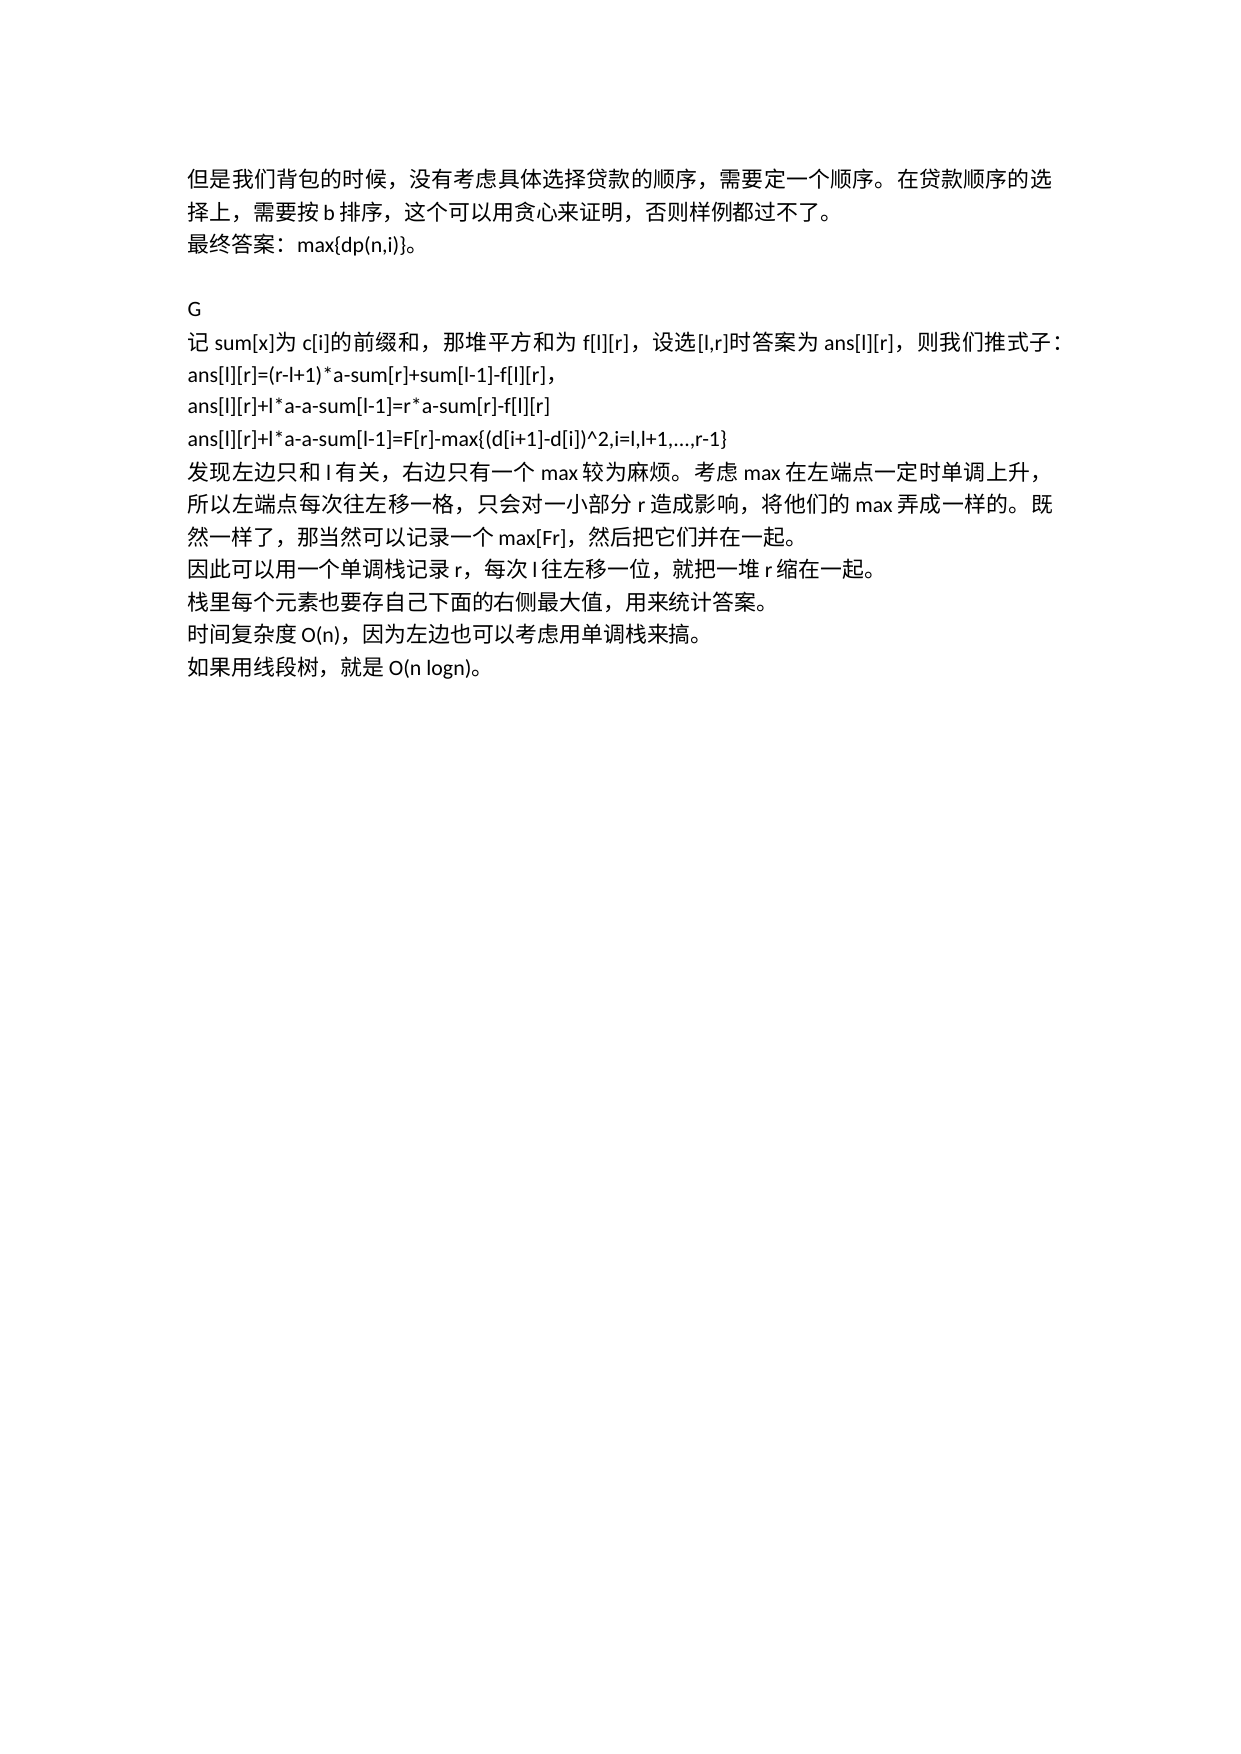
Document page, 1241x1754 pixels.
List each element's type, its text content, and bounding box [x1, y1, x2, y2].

text G [187, 292, 1053, 324]
text 如果用线段树，就是O(n logn)。 [187, 649, 1053, 682]
text ans[l][r]+l*a-a-sum[l-1]=F[r]-max{(d[i+1]-d[i])^2,i=l,l+1,...,r-1} [187, 422, 1053, 454]
text 记sum[x]为c[i]的前缀和，那堆平方和为f[l][r]，设选[l,r]时答案为ans[l][r]，则我们推式子：ans[l][r]=(r-l+1)*a-sum[r]+sum[l-1]-f[l][r]， [187, 324, 1053, 389]
text ans[l][r]+l*a-a-sum[l-1]=r*a-sum[r]-f[l][r] [187, 389, 1053, 422]
text 最终答案：max{dp(n,i)}。 [187, 227, 1053, 259]
text 时间复杂度O(n)，因为左边也可以考虑用单调栈来搞。 [187, 617, 1053, 649]
text 栈里每个元素也要存自己下面的右侧最大值，用来统计答案。 [187, 584, 1053, 617]
text 因此可以用一个单调栈记录r，每次l往左移一位，就把一堆r缩在一起。 [187, 552, 1053, 584]
text 发现左边只和l有关，右边只有一个max较为麻烦。考虑max在左端点一定时单调上升，所以左端点每次往左移一格，只会对一小部分r造成影响，将他们的max弄成一样的。既然一样了，那当然可以记录一个max[Fr]，然后把它们并在一起。 [187, 454, 1053, 552]
text 但是我们背包的时候，没有考虑具体选择贷款的顺序，需要定一个顺序。在贷款顺序的选择上，需要按b排序，这个可以用贪心来证明，否则样例都过不了。 [187, 162, 1053, 227]
